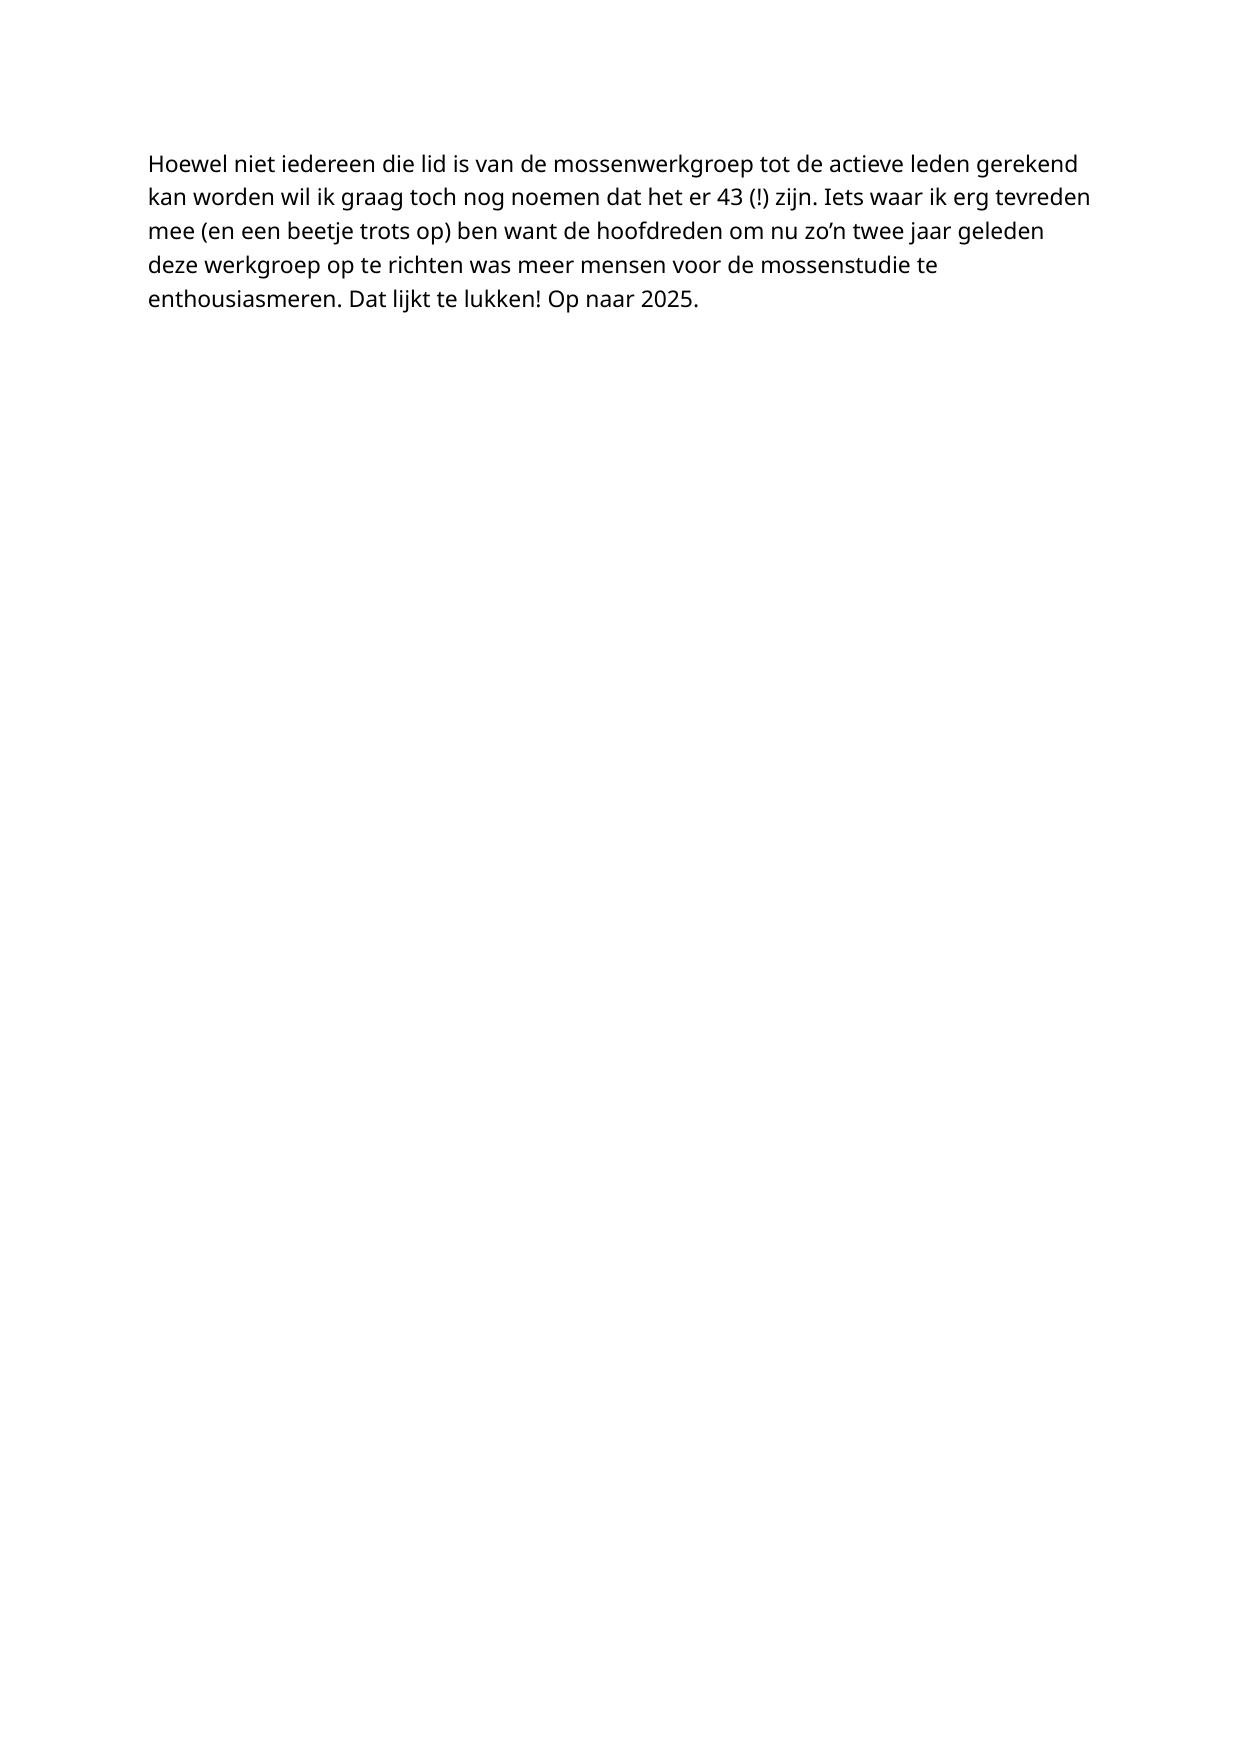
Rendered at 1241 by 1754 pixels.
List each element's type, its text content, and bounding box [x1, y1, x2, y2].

text Hoewel niet iedereen die lid is van de mossenwerkgroep tot de actieve leden gerekend kan worden wil ik graag toch nog noemen dat het er 43 (!) zijn. Iets waar ik erg tevreden mee (en een beetje trots op) ben want de hoofdreden om nu zo’n twee jaar geleden deze werkgroep op te richten was meer mensen voor de mossenstudie te enthousiasmeren. Dat lijkt te lukken! Op naar 2025. [148, 148, 1093, 314]
